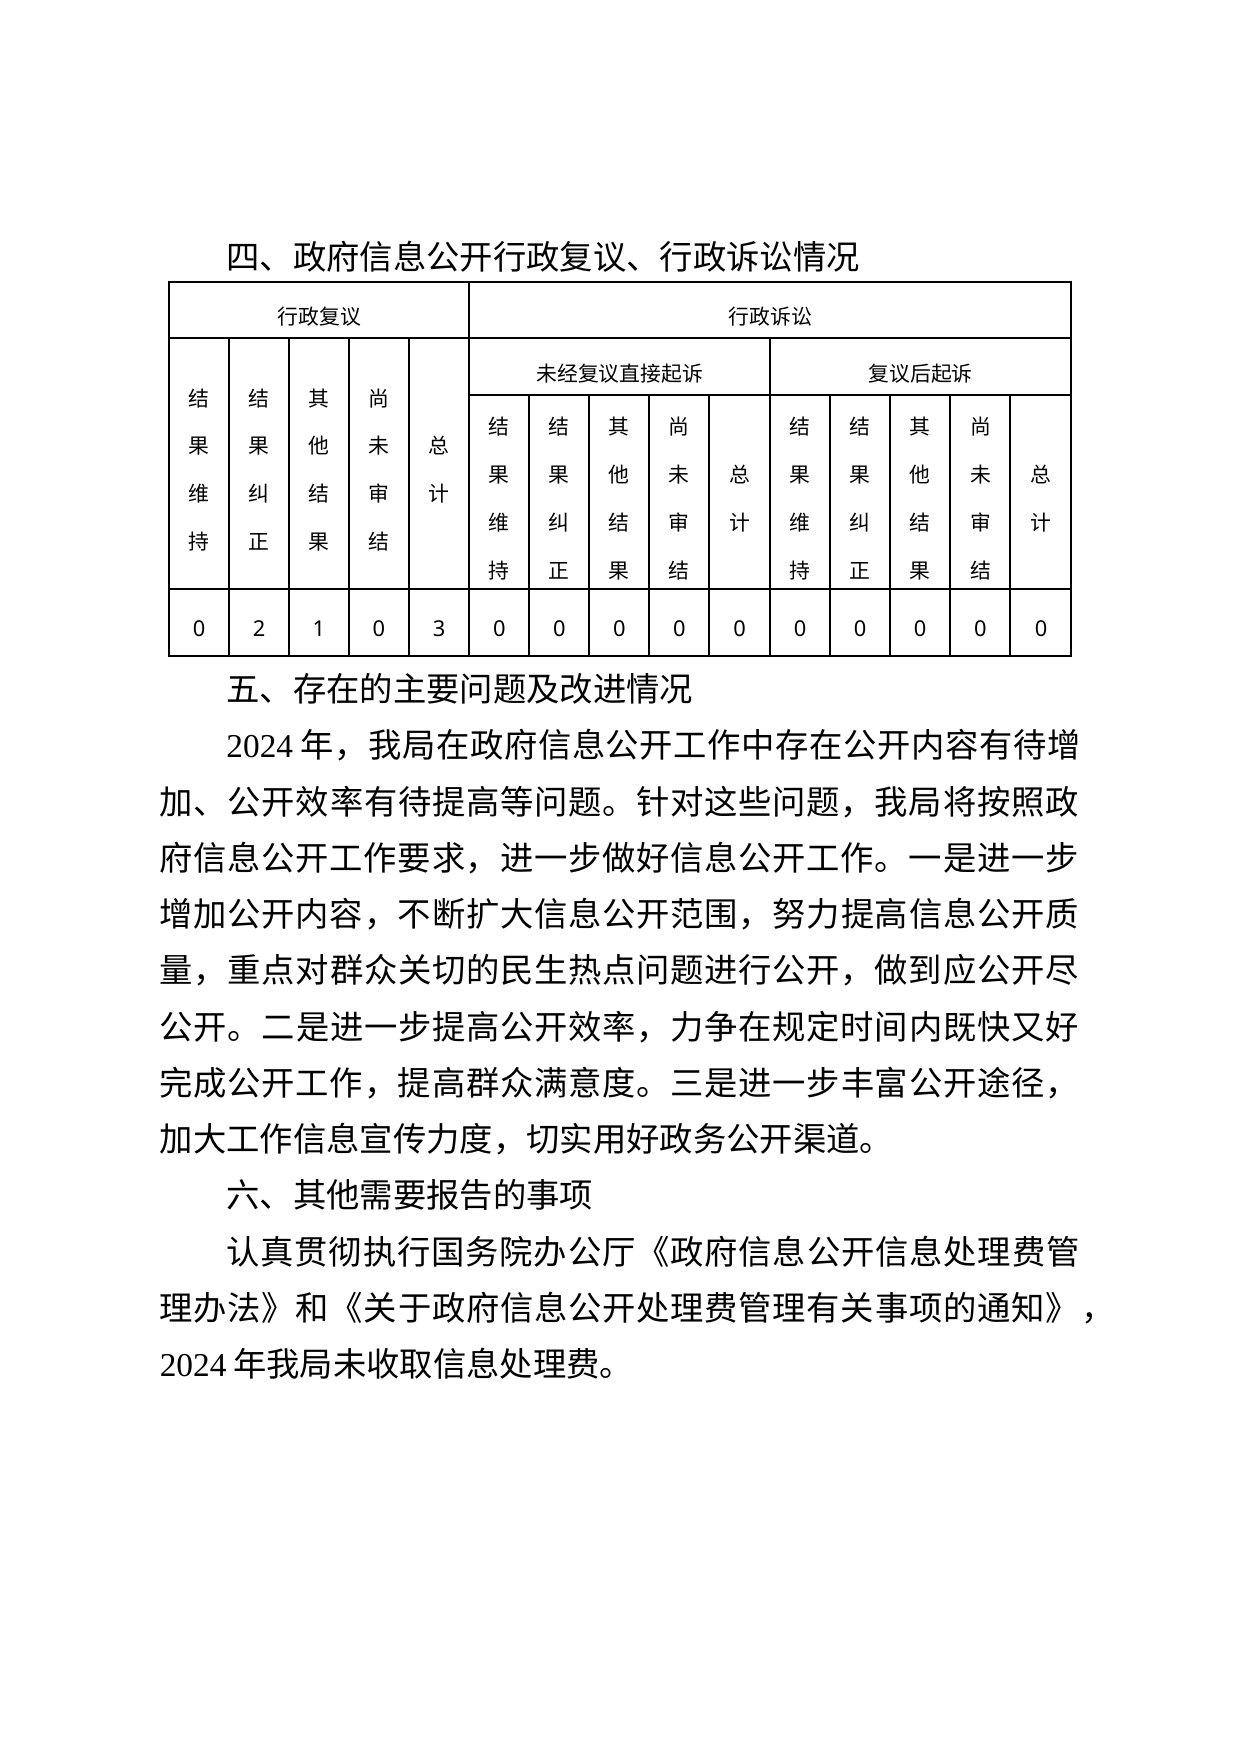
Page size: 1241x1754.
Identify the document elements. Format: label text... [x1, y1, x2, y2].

table_cell 其他 结果 [590, 396, 648, 588]
table_cell 0 [590, 590, 648, 654]
table_cell 结果 维持 [470, 396, 528, 588]
table_cell 其他 结果 [891, 396, 949, 588]
table_header 行政复议 [170, 283, 468, 337]
table_cell 其他 结果 [290, 339, 348, 588]
table_cell 尚未 审结 [951, 396, 1009, 588]
table_cell 总计 [1011, 396, 1070, 588]
table_cell 结果维持 [170, 339, 228, 588]
table_cell 0 [710, 590, 769, 654]
table_cell 2 [230, 590, 288, 654]
text 认真贯彻执行国务院办公厅《政府信息公开信息处理费管理办法》和《关于政府信息公开处理费管理有关事项的通知》，2024年我局未收取信息处理费。 [159, 1219, 1081, 1388]
table_cell 结果 纠正 [530, 396, 588, 588]
text 六、其他需要报告的事项 [159, 1163, 1081, 1219]
table_cell 尚未 审结 [650, 396, 708, 588]
table_cell 0 [831, 590, 889, 654]
table_cell 0 [891, 590, 949, 654]
table_cell 0 [1011, 590, 1070, 654]
table_cell 尚未 审结 [350, 339, 408, 588]
text 2024年，我局在政府信息公开工作中存在公开内容有待增加、公开效率有待提高等问题。针对这些问题，我局将按照政府信息公开工作要求，进一步做好信息公开工作。一是进一步增加公开内容，不断扩大信息公开范围，努力提高信息公开质量，重点对群众关切的民生热点问题进行公开，做到应公开尽公开。二是进一步提高公开效率，力争在规定时间内既快又好完成公开工作，提高群众满意度。三是进一步丰富公开途径，加大工作信息宣传力度，切实用好政务公开渠道。 [159, 713, 1081, 1163]
table_cell 0 [771, 590, 829, 654]
table_cell 0 [470, 590, 528, 654]
table_cell 结果 维持 [771, 396, 829, 588]
table_header 行政诉讼 [470, 283, 1070, 337]
table_cell 1 [290, 590, 348, 654]
table_cell 结果 纠正 [230, 339, 288, 588]
table_cell 结果 纠正 [831, 396, 889, 588]
list 四、政府信息公开行政复议、行政诉讼情况 [159, 224, 1081, 281]
table_cell 0 [650, 590, 708, 654]
list 五、存在的主要问题及改进情况 [159, 657, 1081, 713]
table_cell 3 [410, 590, 468, 654]
table_cell 0 [951, 590, 1009, 654]
table_cell 总计 [410, 339, 468, 588]
table_cell 0 [530, 590, 588, 654]
table_cell 0 [350, 590, 408, 654]
table_cell 未经复议直接起诉 [470, 339, 769, 394]
table_cell 0 [170, 590, 228, 654]
table_cell 总计 [710, 396, 769, 588]
table_cell 复议后起诉 [771, 339, 1070, 394]
